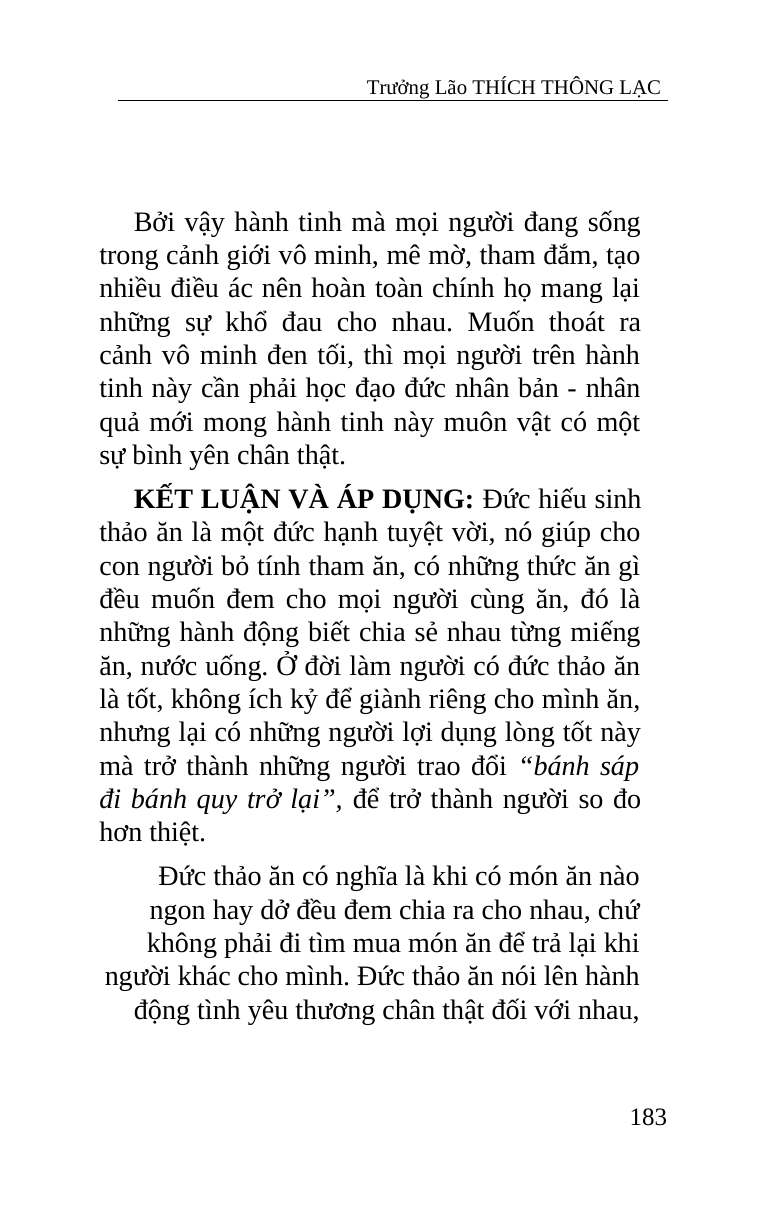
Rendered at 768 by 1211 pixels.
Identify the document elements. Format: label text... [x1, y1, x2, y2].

text Bởi vậy hành tinh mà mọi người đang sống trong cảnh giới vô minh, mê mờ, tham đắm, tạo nhiều điều ác nên hoàn toàn chính họ mang lại những sự khổ đau cho nhau. Muốn thoát ra cảnh vô minh đen tối, thì mọi người trên hành tinh này cần phải học đạo đức nhân bản - nhân quả mới mong hành tinh này muôn vật có một sự bình yên chân thật. [99, 205, 642, 471]
text KẾT LUẬN VÀ ÁP DỤNG: Đức hiếu sinh thảo ăn là một đức hạnh tuyệt vời, nó giúp cho con người bỏ tính tham ăn, có những thức ăn gì đều muốn đem cho mọi người cùng ăn, đó là những hành động biết chia sẻ nhau từng miếng ăn, nước uống. Ở đời làm người có đức thảo ăn là tốt, không ích kỷ để giành riêng cho mình ăn, nhưng lại có những người lợi dụng lòng tốt này mà trở thành những người trao đổi “bánh sáp đi bánh quy trở lại”, để trở thành người so đo hơn thiệt. [99, 482, 642, 848]
